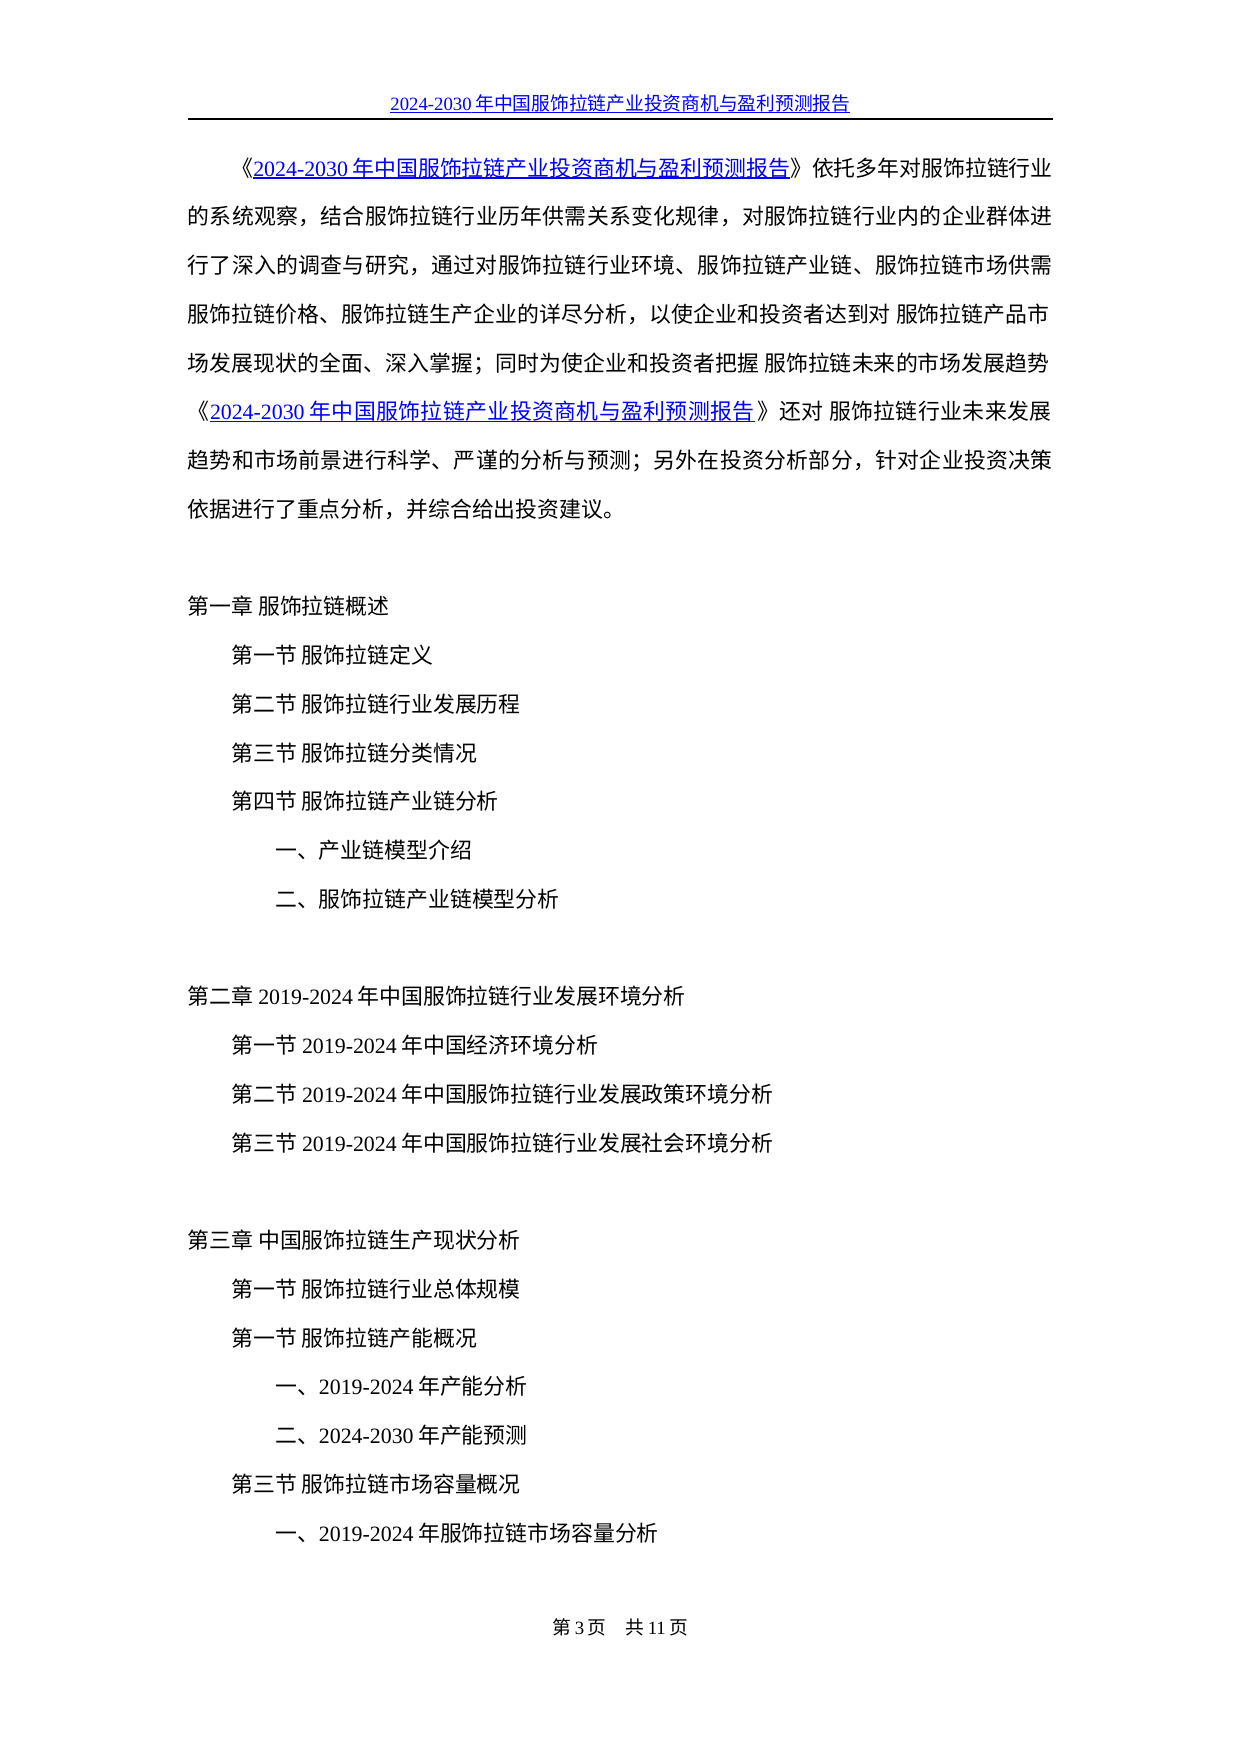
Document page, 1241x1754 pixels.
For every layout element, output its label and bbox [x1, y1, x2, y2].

text [187, 150, 1053, 1548]
